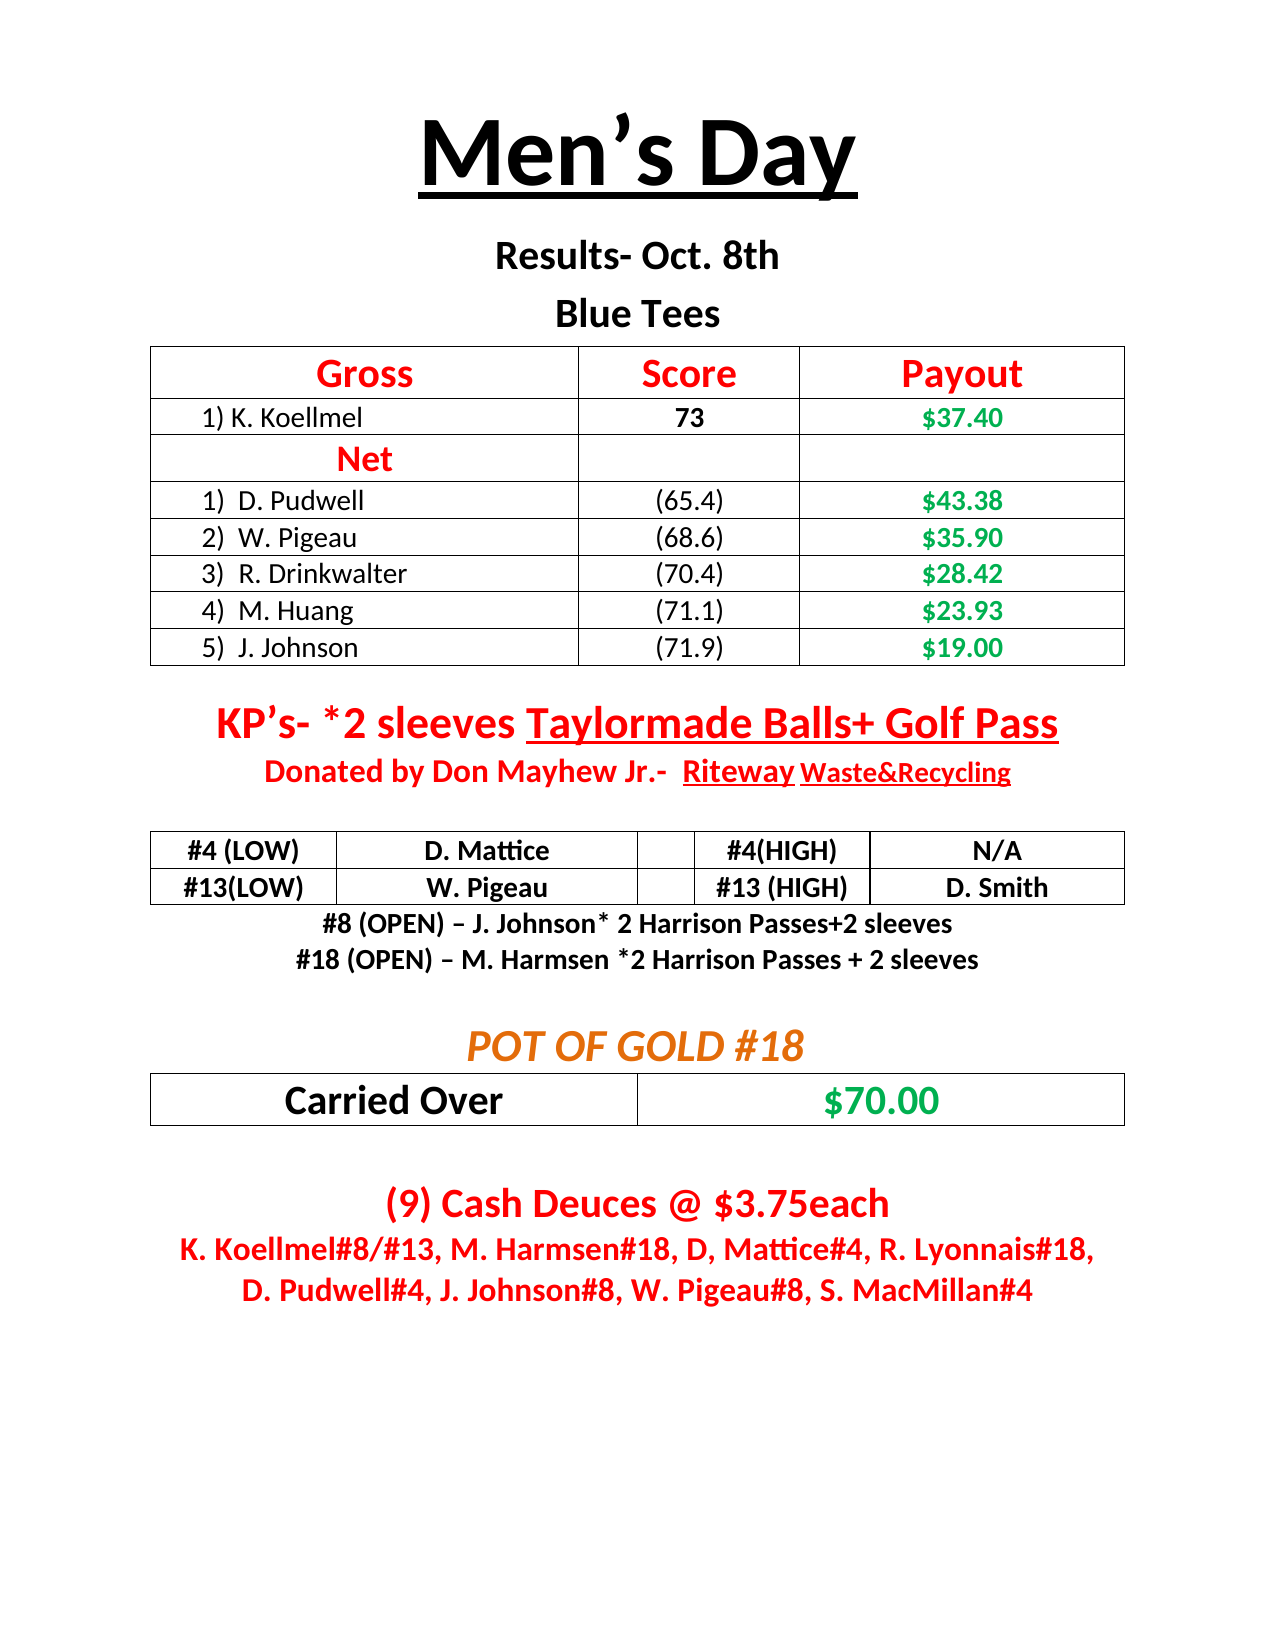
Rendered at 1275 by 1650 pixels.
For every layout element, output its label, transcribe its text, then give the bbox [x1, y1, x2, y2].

table_header N/A [871, 832, 1124, 868]
text D. Pudwell#4, J. Johnson#8, W. Pigeau#8, S. MacMillan#4 [150, 1269, 1125, 1309]
table_cell 1) K. Koellmel [151, 399, 578, 434]
table_header [638, 832, 694, 868]
table_header Gross [151, 347, 578, 398]
table_cell $28.42 [800, 556, 1124, 591]
table_header #4 (LOW) [151, 832, 336, 868]
text Donated by Don Mayhew Jr.- Riteway Waste&Recycling [150, 749, 1125, 790]
table_cell (71.9) [579, 629, 799, 664]
text POT OF GOLD #18 [150, 1017, 1125, 1073]
text K. Koellmel#8/#13, M. Harmsen#18, D, Mattice#4, R. Lyonnais#18, [150, 1228, 1125, 1269]
table_cell R. Drinkwalter [151, 556, 578, 591]
text (9) Cash Deuces @ $3.75each [150, 1177, 1125, 1228]
table_cell #13 (HIGH) [695, 869, 869, 904]
table_cell $43.38 [800, 482, 1124, 518]
table_cell [579, 435, 799, 481]
text #18 (OPEN) – M. Harmsen *2 Harrison Passes + 2 sleeves [150, 941, 1125, 977]
table_cell [638, 869, 694, 904]
table_cell $19.00 [800, 629, 1124, 664]
table_header Score [579, 347, 799, 398]
table_header Payout [800, 347, 1124, 398]
table_cell 5) J. Johnson [151, 629, 578, 664]
table_header Carried Over [151, 1074, 637, 1125]
table_cell [800, 435, 1124, 481]
table_cell (71.1) [579, 592, 799, 628]
table_cell D. Smith [871, 869, 1124, 904]
text KP’s- *2 sleeves Taylormade Balls+ Golf Pass [150, 694, 1125, 749]
text #8 (OPEN) – J. Johnson* 2 Harrison Passes+2 sleeves [150, 905, 1125, 941]
table_cell (70.4) [579, 556, 799, 591]
table_cell W. Pigeau [337, 869, 637, 904]
text Results- Oct. 8th [150, 229, 1125, 280]
table_cell Net [151, 435, 578, 481]
table_cell $37.40 [800, 399, 1124, 434]
text Blue Tees [150, 287, 1125, 338]
table_header #4(HIGH) [695, 832, 869, 868]
table_cell $23.93 [800, 592, 1124, 628]
table_cell (68.6) [579, 519, 799, 554]
text Men’s Day [150, 89, 1125, 211]
table_cell 1) D. Pudwell [151, 482, 578, 518]
table_cell 4) M. Huang [151, 592, 578, 628]
table_cell 2) W. Pigeau [151, 519, 578, 554]
table_header D. Mattice [337, 832, 637, 868]
table_cell 73 [579, 399, 799, 434]
table_cell #13(LOW) [151, 869, 336, 904]
table_cell $35.90 [800, 519, 1124, 554]
table_header $70.00 [638, 1074, 1124, 1125]
table_cell (65.4) [579, 482, 799, 518]
